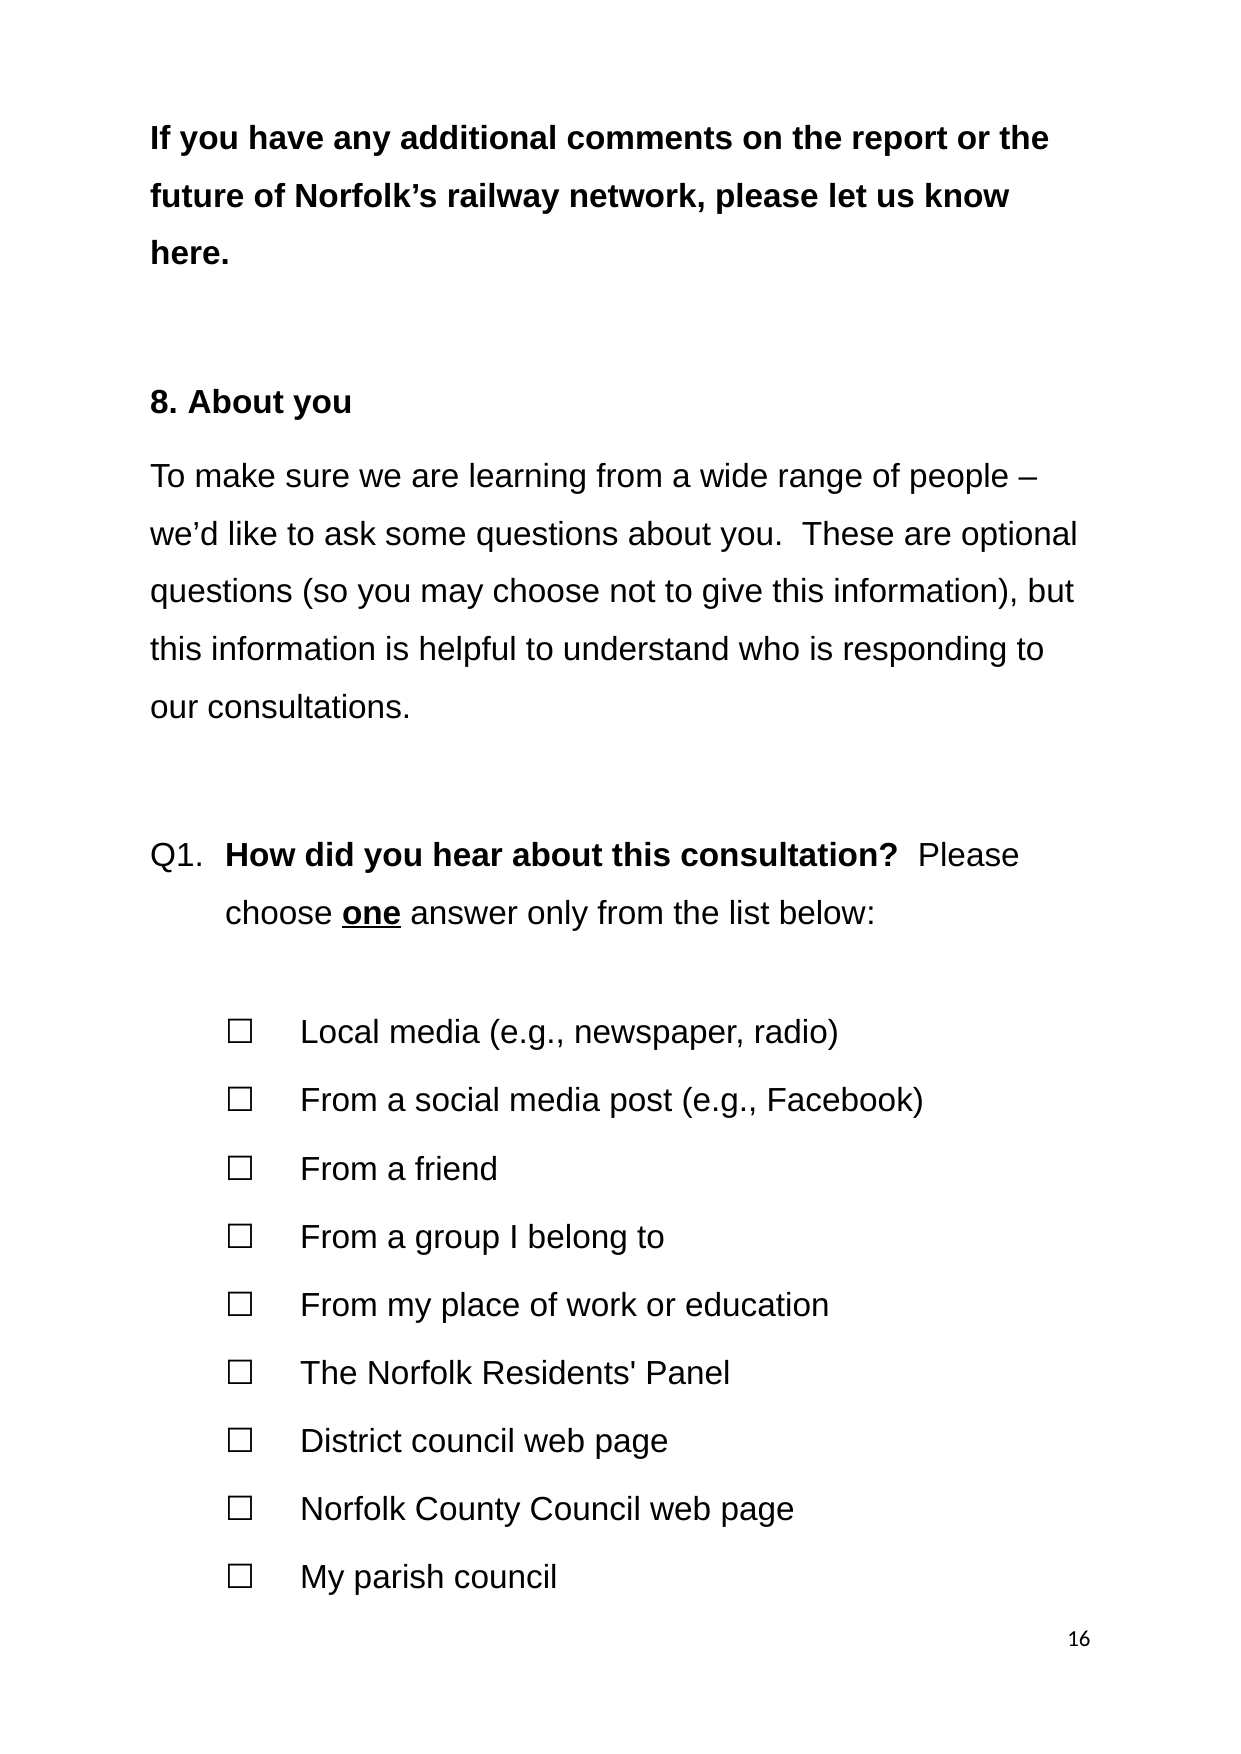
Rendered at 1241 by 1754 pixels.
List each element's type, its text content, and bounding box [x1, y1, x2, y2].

text From a friend [225, 1144, 1090, 1190]
text My parish council [225, 1553, 1090, 1598]
text From a group I belong to [225, 1212, 1090, 1258]
text District council web page [225, 1417, 1090, 1462]
text Norfolk County Council web page [225, 1485, 1090, 1530]
text If you have any additional comments on the report or the future of Norfolk’s railway network, please let us know here. [150, 118, 1090, 272]
text From my place of work or education [225, 1281, 1090, 1326]
text Local media (e.g., newspaper, radio) [225, 1008, 1090, 1053]
list About you [150, 382, 1090, 420]
text The Norfolk Residents' Panel [225, 1349, 1090, 1394]
list How did you hear about this consultation? Please choose one answer only from the list below: [150, 835, 1090, 931]
text From a social media post (e.g., Facebook) [225, 1076, 1090, 1122]
text To make sure we are learning from a wide range of people – we’d like to ask some questions about you. These are optional questions (so you may choose not to give this information), but this information is helpful to understand who is responding to our consultations. [150, 456, 1090, 725]
